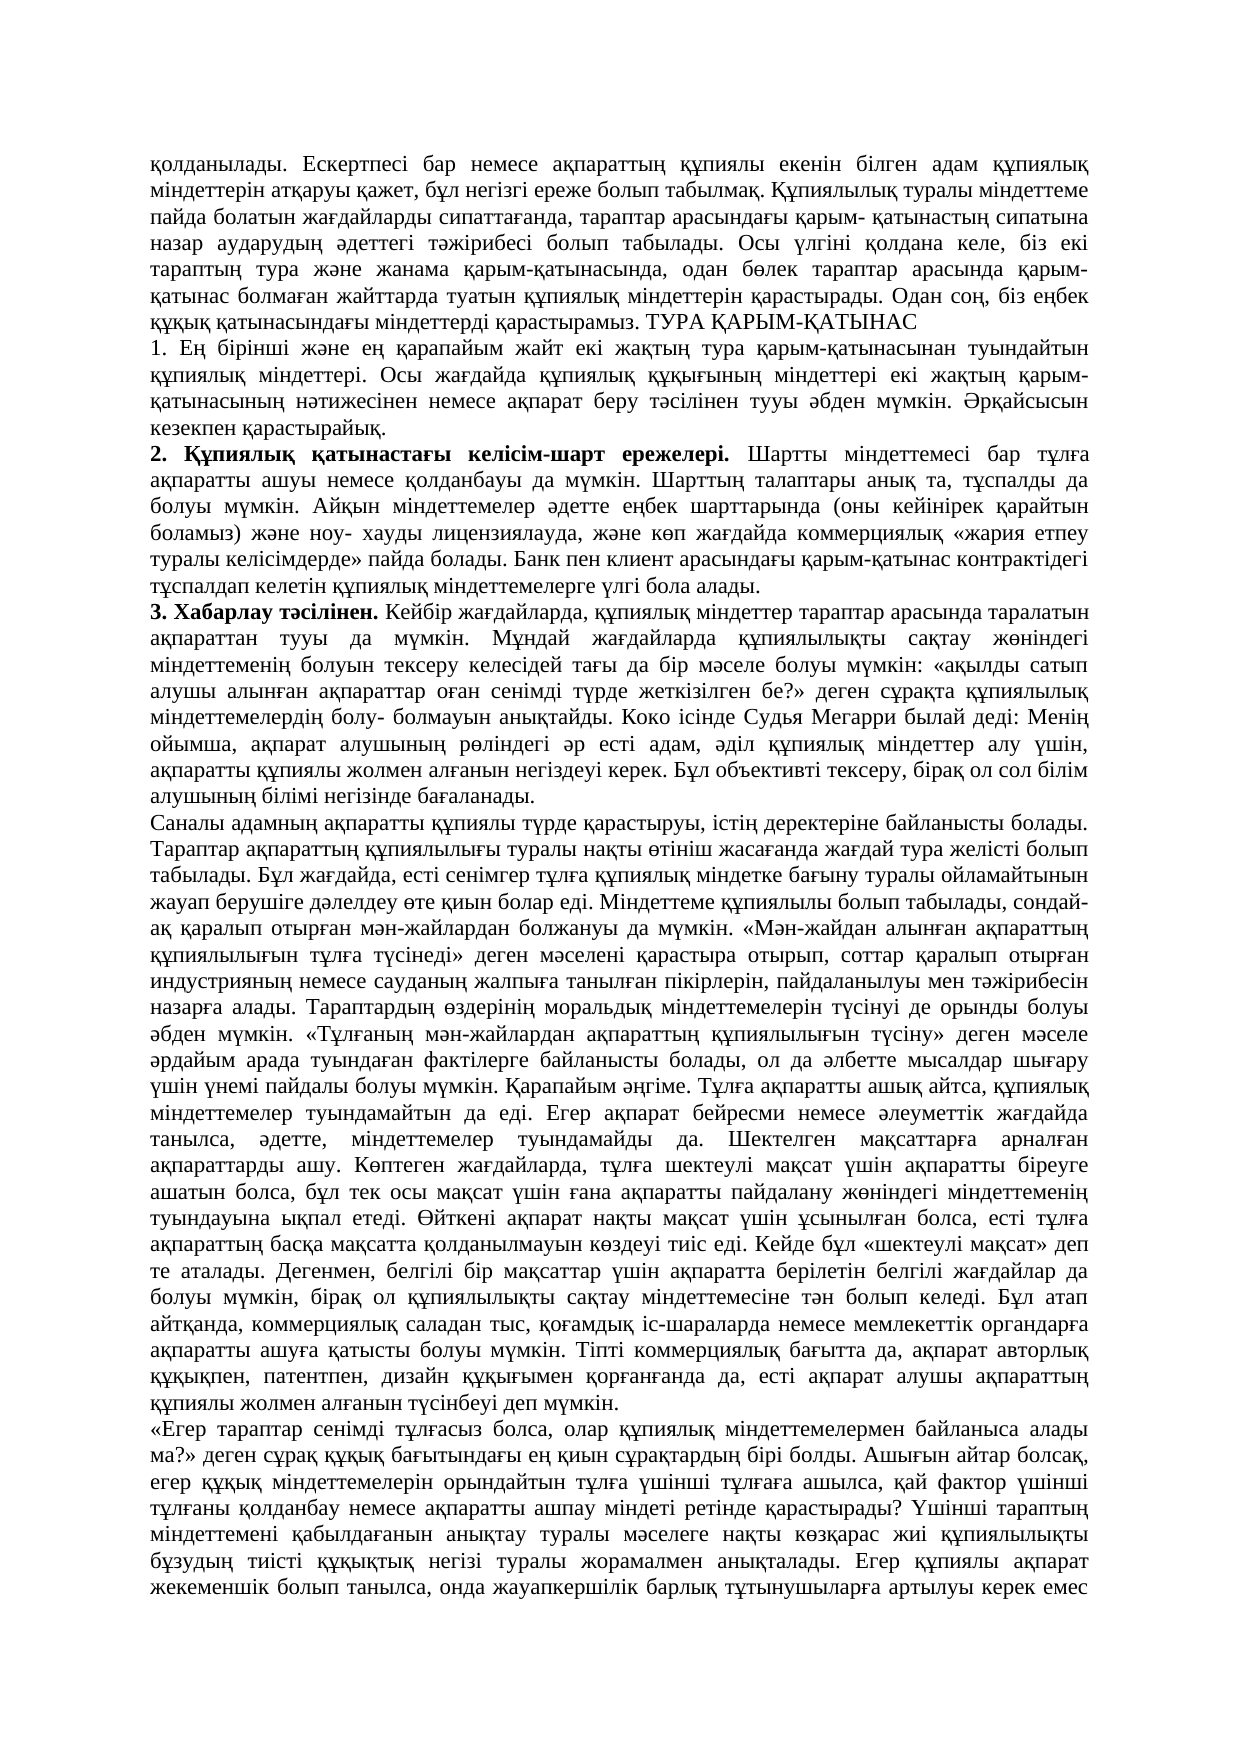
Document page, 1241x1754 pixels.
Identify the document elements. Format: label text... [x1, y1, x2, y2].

text 2. Құпиялық қатынастағы келісім-шарт ережелері. Шартты міндеттемесі бар тұлға ақпаратты ашуы немесе қолданбауы да мүмкін. Шарттың талаптары анық та, тұспалды да болуы мүмкін. Айқын міндеттемелер әдетте еңбек шарттарында (оны кейінірек қарайтын боламыз) және ноу- хауды лицензиялауда, және көп жағдайда коммерциялық «жария етпеу туралы келісімдерде» пайда болады. Банк пен клиент арасындағы қарым-қатынас контрактідегі тұспалдап келетін құпиялық міндеттемелерге үлгі бола алады. [150, 440, 1090, 598]
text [150, 150, 1090, 334]
text 1. Ең бірінші және ең қарапайым жайт екі жақтың тура қарым-қатынасынан туындайтын құпиялық міндеттері. Осы жағдайда құпиялық құқығының міндеттері екі жақтың қарым-қатынасының нәтижесінен немесе ақпарат беру тәсілінен тууы әбден мүмкін. Әрқайсысын кезекпен қарастырайық. [150, 334, 1090, 440]
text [150, 1415, 1090, 1599]
text Саналы адамның ақпаратты құпиялы түрде қарастыруы, істің деректеріне байланысты болады. Тараптар ақпараттың құпиялылығы туралы нақты өтініш жасағанда жағдай тура желісті болып табылады. Бұл жағдайда, есті сенімгер тұлға құпиялық міндетке бағыну туралы ойламайтынын жауап берушіге дәлелдеу өте қиын болар еді. Міндеттеме құпиялылы болып табылады, сондай-ақ қаралып отырған мән-жайлардан болжануы да мүмкін. «Мән-жайдан алынған ақпараттың құпиялылығын тұлға түсінеді» деген мәселені қарастыра отырып, соттар қаралып отырған индустрияның немесе сауданың жалпыға танылған пікірлерін, пайдаланылуы мен тәжірибесін назарға алады. Тараптардың өздерінің моральдық міндеттемелерін түсінуі де орынды болуы әбден мүмкін. «Тұлғаның мән-жайлардан ақпараттың құпиялылығын түсіну» деген мәселе әрдайым арада туындаған фактілерге байланысты болады, ол да әлбетте мысалдар шығару үшін үнемі пайдалы болуы мүмкін. Қарапайым әңгіме. Тұлға ақпаратты ашық айтса, құпиялық міндеттемелер туындамайтын да еді. Егер ақпарат бейресми немесе әлеуметтік жағдайда танылса, әдетте, міндеттемелер туындамайды да. Шектелген мақсаттарға арналған ақпараттарды ашу. Көптеген жағдайларда, тұлға шектеулі мақсат үшін ақпаратты біреуге ашатын болса, бұл тек осы мақсат үшін ғана ақпаратты пайдалану жөніндегі міндеттеменің туындауына ықпал етеді. Өйткені ақпарат нақты мақсат үшін ұсынылған болса, есті тұлға ақпараттың басқа мақсатта қолданылмауын көздеуі тиіс еді. Кейде бұл «шектеулі мақсат» деп те аталады. Дегенмен, белгілі бір мақсаттар үшін ақпаратта берілетін белгілі жағдайлар да болуы мүмкін, бірақ ол құпиялылықты сақтау міндеттемесіне тән болып келеді. Бұл атап айтқанда, коммерциялық саладан тыс, қоғамдық іс-шараларда немесе мемлекеттік органдарға ақпаратты ашуға қатысты болуы мүмкін. Тіпті коммерциялық бағытта да, ақпарат авторлық құқықпен, патентпен, дизайн құқығымен қорғанғанда да, есті ақпарат алушы ақпараттың құпиялы жолмен алғанын түсінбеуі деп мүмкін. [150, 809, 1090, 1415]
text 3. Хабарлау тәсілінен. Кейбір жағдайларда, құпиялық міндеттер тараптар арасында таралатын ақпараттан тууы да мүмкін. Мұндай жағдайларда құпиялылықты сақтау жөніндегі міндеттеменің болуын тексеру келесідей тағы да бір мәселе болуы мүмкін: «ақылды сатып алушы алынған ақпараттар оған сенімді түрде жеткізілген бе?» деген сұрақта құпиялылық міндеттемелердің болу- болмауын анықтайды. Коко ісінде Судья Мегарри былай деді: Менің ойымша, ақпарат алушының рөліндегі әр есті адам, әділ құпиялық міндеттер алу үшін, ақпаратты құпиялы жолмен алғанын негіздеуі керек. Бұл объективті тексеру, бірақ ол сол білім алушының білімі негізінде бағаланады. [150, 598, 1090, 809]
